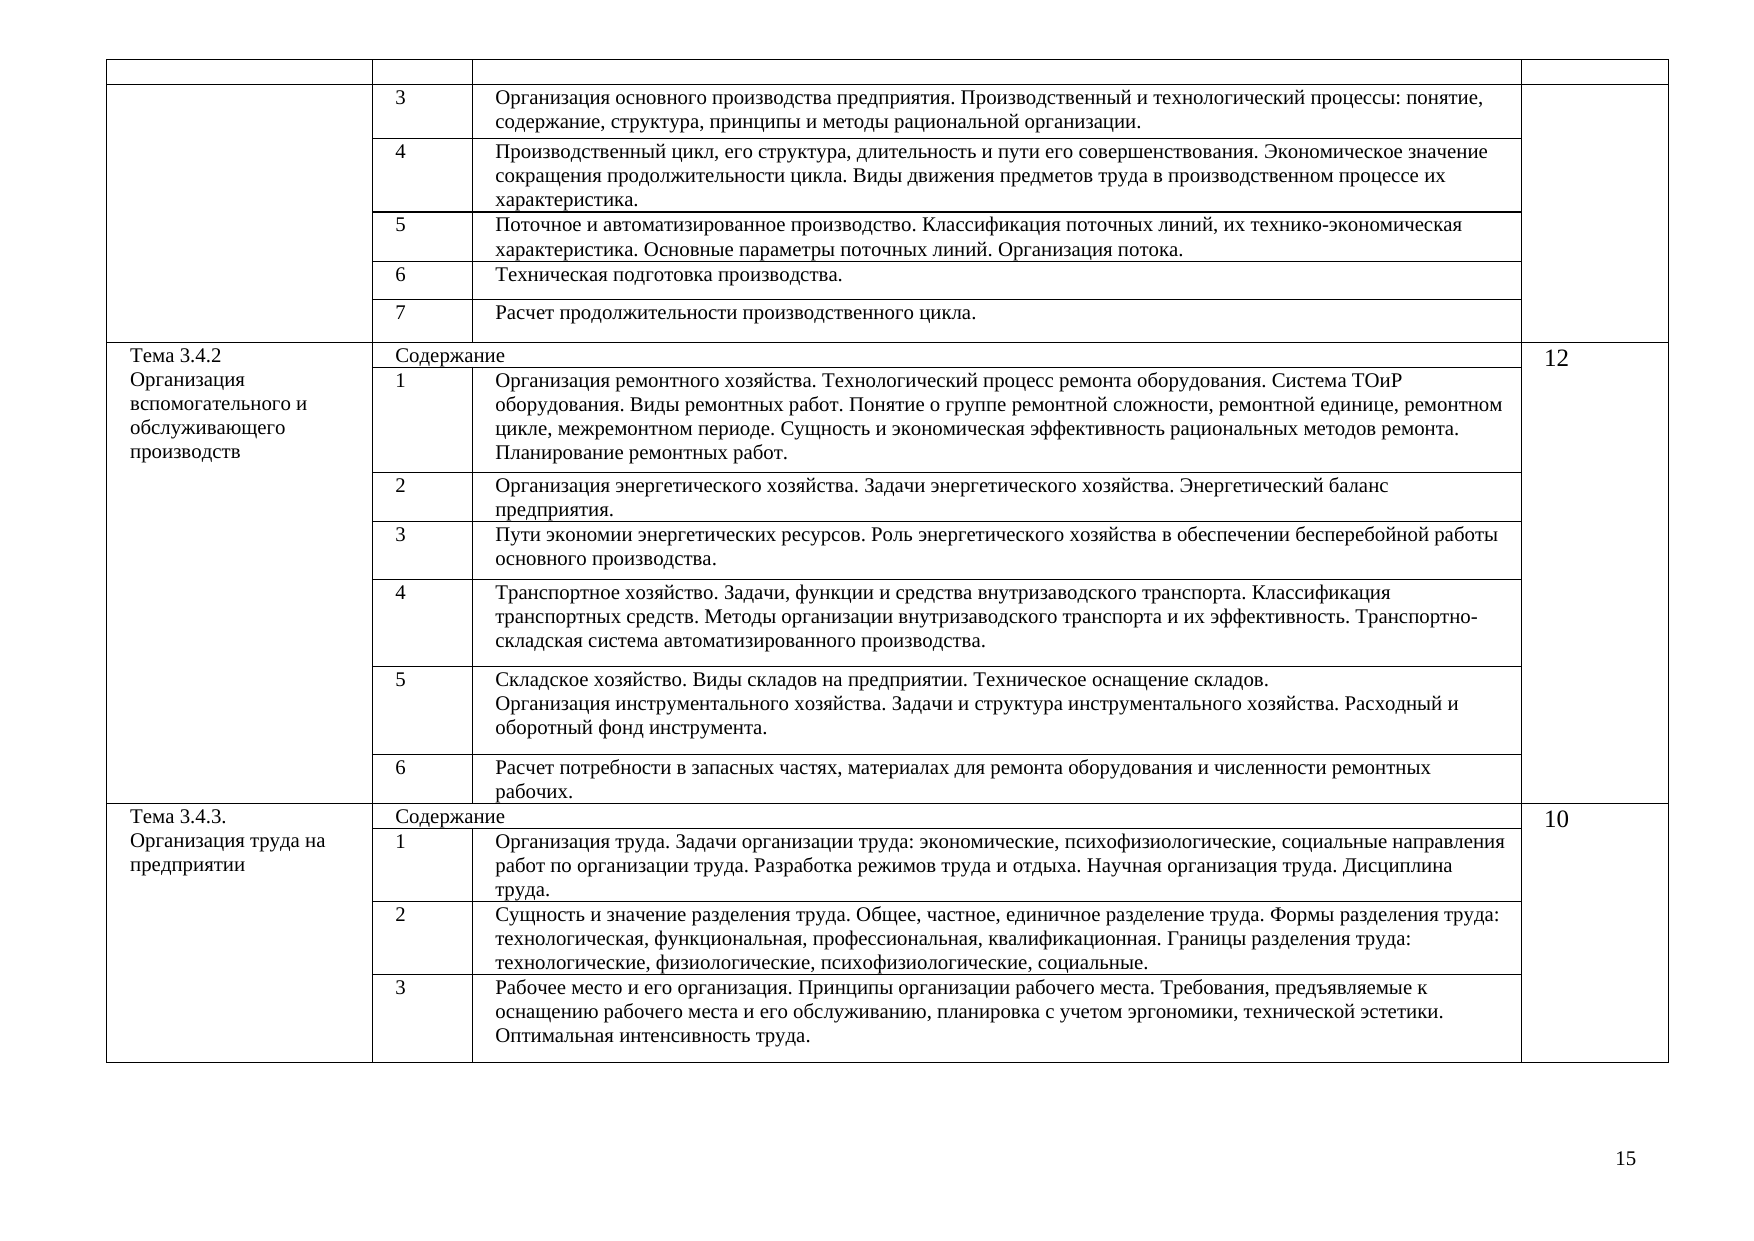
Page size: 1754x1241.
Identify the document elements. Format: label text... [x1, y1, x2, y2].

table_cell Содержание [373, 804, 1521, 828]
table_cell 4 [373, 139, 472, 211]
table_cell Поточное и автоматизированное производство. Классификация поточных линий, их технико-экономическая характеристика. Основные параметры поточных линий. Организация потока. [473, 213, 1521, 261]
table_cell Техническая подготовка производства. [473, 262, 1521, 299]
table_cell 2 [373, 60, 472, 84]
table_cell Организация основного производства предприятия. Производственный и технологический процессы: понятие, содержание, структура, принципы и методы рациональной организации. [473, 85, 1521, 138]
table_cell Расчет потребности в запасных частях, материалах для ремонта оборудования и численности ремонтных рабочих. [473, 755, 1521, 803]
table_cell 6 [373, 755, 472, 803]
table_cell Организация энергетического хозяйства. Задачи энергетического хозяйства. Энергетический баланс предприятия. [473, 473, 1521, 521]
table_cell Складское хозяйство. Виды складов на предприятии. Техническое оснащение складов. Организация инструментального хозяйства. Задачи и структура инструментального хозяйства. Расходный и оборотный фонд инструмента. [473, 667, 1521, 753]
table_cell Тема 3.4.2 Организация вспомогательного и обслуживающего производств [107, 343, 372, 803]
table_cell 1 [373, 368, 472, 472]
table_cell Организация ремонтного хозяйства. Технологический процесс ремонта оборудования. Система ТОиР оборудования. Виды ремонтных работ. Понятие о группе ремонтной сложности, ремонтной единице, ремонтном цикле, межремонтном периоде. Сущность и экономическая эффективность рациональных методов ремонта. Планирование ремонтных работ. [473, 368, 1521, 472]
table_cell 5 [373, 667, 472, 753]
table_cell Расчет продолжительности производственного цикла. [473, 300, 1521, 342]
table_cell 2 [373, 902, 472, 974]
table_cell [473, 60, 1521, 84]
table_cell Сущность и значение разделения труда. Общее, частное, единичное разделение труда. Формы разделения труда: технологическая, функциональная, профессиональная, квалификационная. Границы разделения труда: технологические, физиологические, психофизиологические, социальные. [473, 902, 1521, 974]
table_cell 3 [373, 85, 472, 138]
table_cell Рабочее место и его организация. Принципы организации рабочего места. Требования, предъявляемые к оснащению рабочего места и его обслуживанию, планировка с учетом эргономики, технической эстетики. Оптимальная интенсивность труда. [473, 975, 1521, 1062]
table_cell 7 [373, 300, 472, 342]
table_cell Транспортное хозяйство. Задачи, функции и средства внутризаводского транспорта. Классификация транспортных средств. Методы организации внутризаводского транспорта и их эффективность. Транспортно-складская система автоматизированного производства. [473, 580, 1521, 666]
table_cell 3 [373, 975, 472, 1062]
table_cell 10 [1522, 804, 1668, 1062]
table_cell 2 [373, 473, 472, 521]
table_cell 6 [373, 262, 472, 299]
table_cell Содержание [373, 343, 1521, 367]
table_cell Организация труда. Задачи организации труда: экономические, психофизиологические, социальные направления работ по организации труда. Разработка режимов труда и отдыха. Научная организация труда. Дисциплина труда. [473, 829, 1521, 901]
table_cell [107, 85, 372, 342]
table_cell Пути экономии энергетических ресурсов. Роль энергетического хозяйства в обеспечении бесперебойной работы основного производства. [473, 522, 1521, 579]
table_cell 4 [373, 580, 472, 666]
table_cell Производственный цикл, его структура, длительность и пути его совершенствования. Экономическое значение сокращения продолжительности цикла. Виды движения предметов труда в производственном процессе их характеристика. [473, 139, 1521, 211]
table_cell Тема 3.4.3. Организация труда на предприятии [107, 804, 372, 1062]
table_cell 5 [373, 213, 472, 261]
table_cell 1 [373, 829, 472, 901]
table_cell 3 [373, 522, 472, 579]
table_cell [1522, 85, 1668, 342]
table_cell 12 [1522, 343, 1668, 803]
